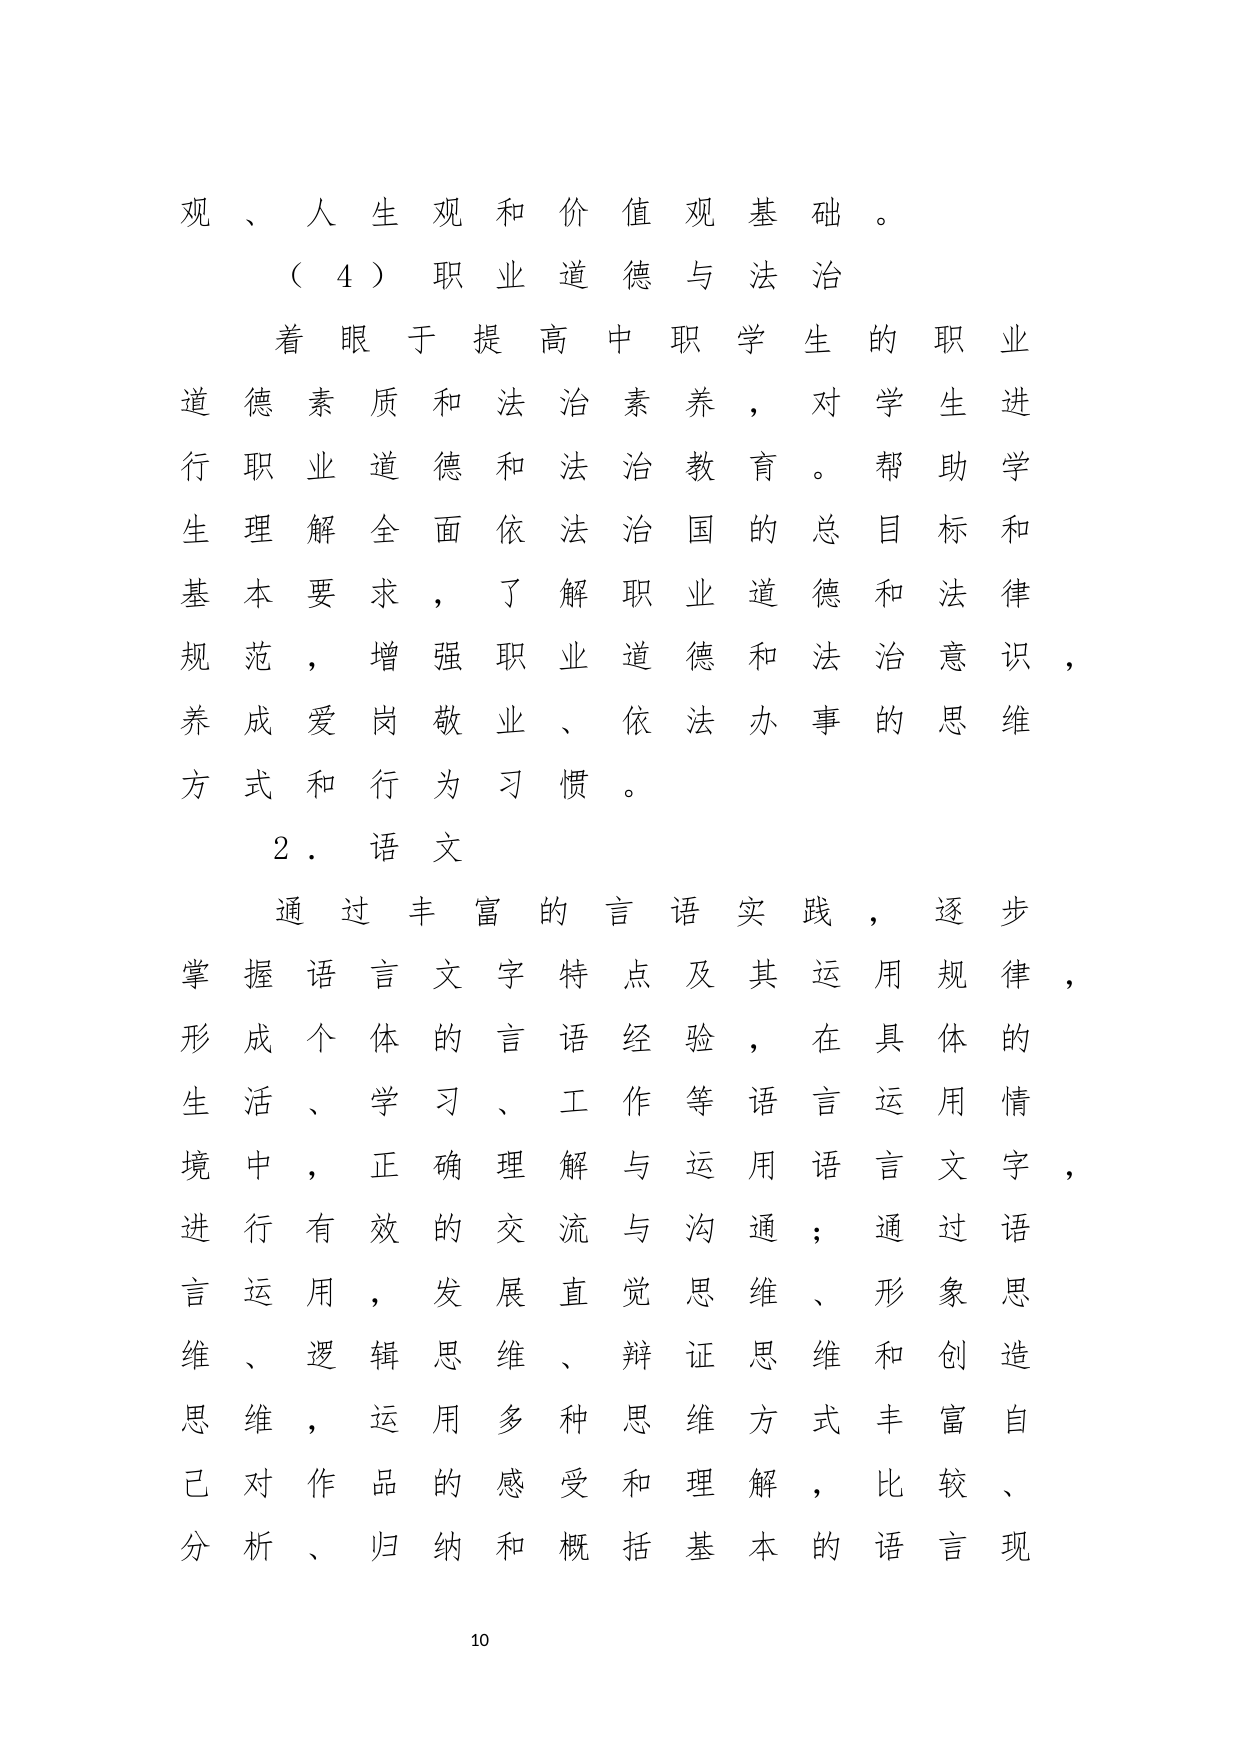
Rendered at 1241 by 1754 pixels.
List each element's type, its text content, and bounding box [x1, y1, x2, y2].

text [178, 178, 1062, 242]
text 着眼于提高中职学生的职业道德素质和法治素养，对学生进行职业道德和法治教育。帮助学生理解全面依法治国的总目标和基本要求，了解职业道德和法律规范，增强职业道德和法治意识，养成爱岗敬业、依法办事的思维方式和行为习惯。 [178, 305, 1062, 813]
text 2．语文 [178, 813, 1062, 877]
text （4）职业道德与法治 [273, 242, 1062, 305]
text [178, 877, 1062, 1576]
